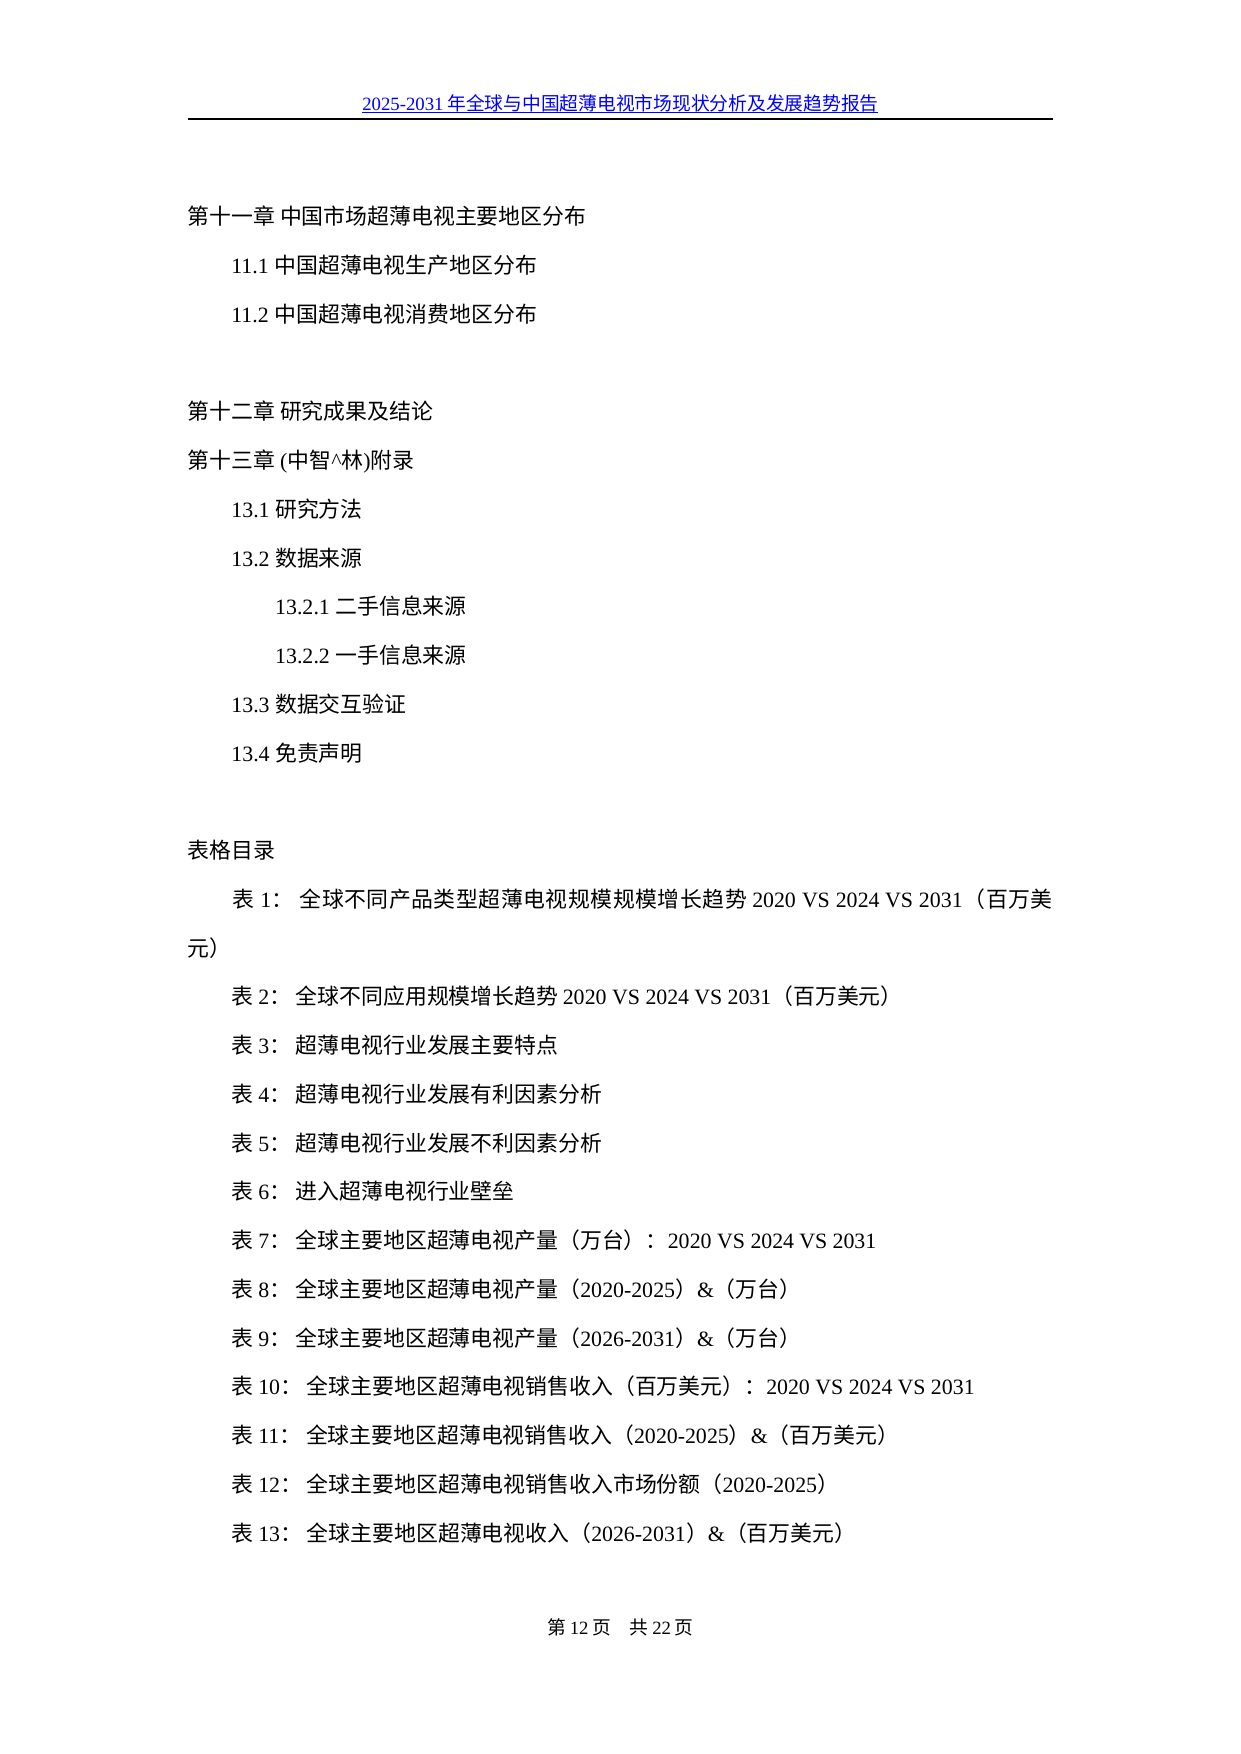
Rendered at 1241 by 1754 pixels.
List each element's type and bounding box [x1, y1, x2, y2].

text [187, 150, 1053, 1548]
